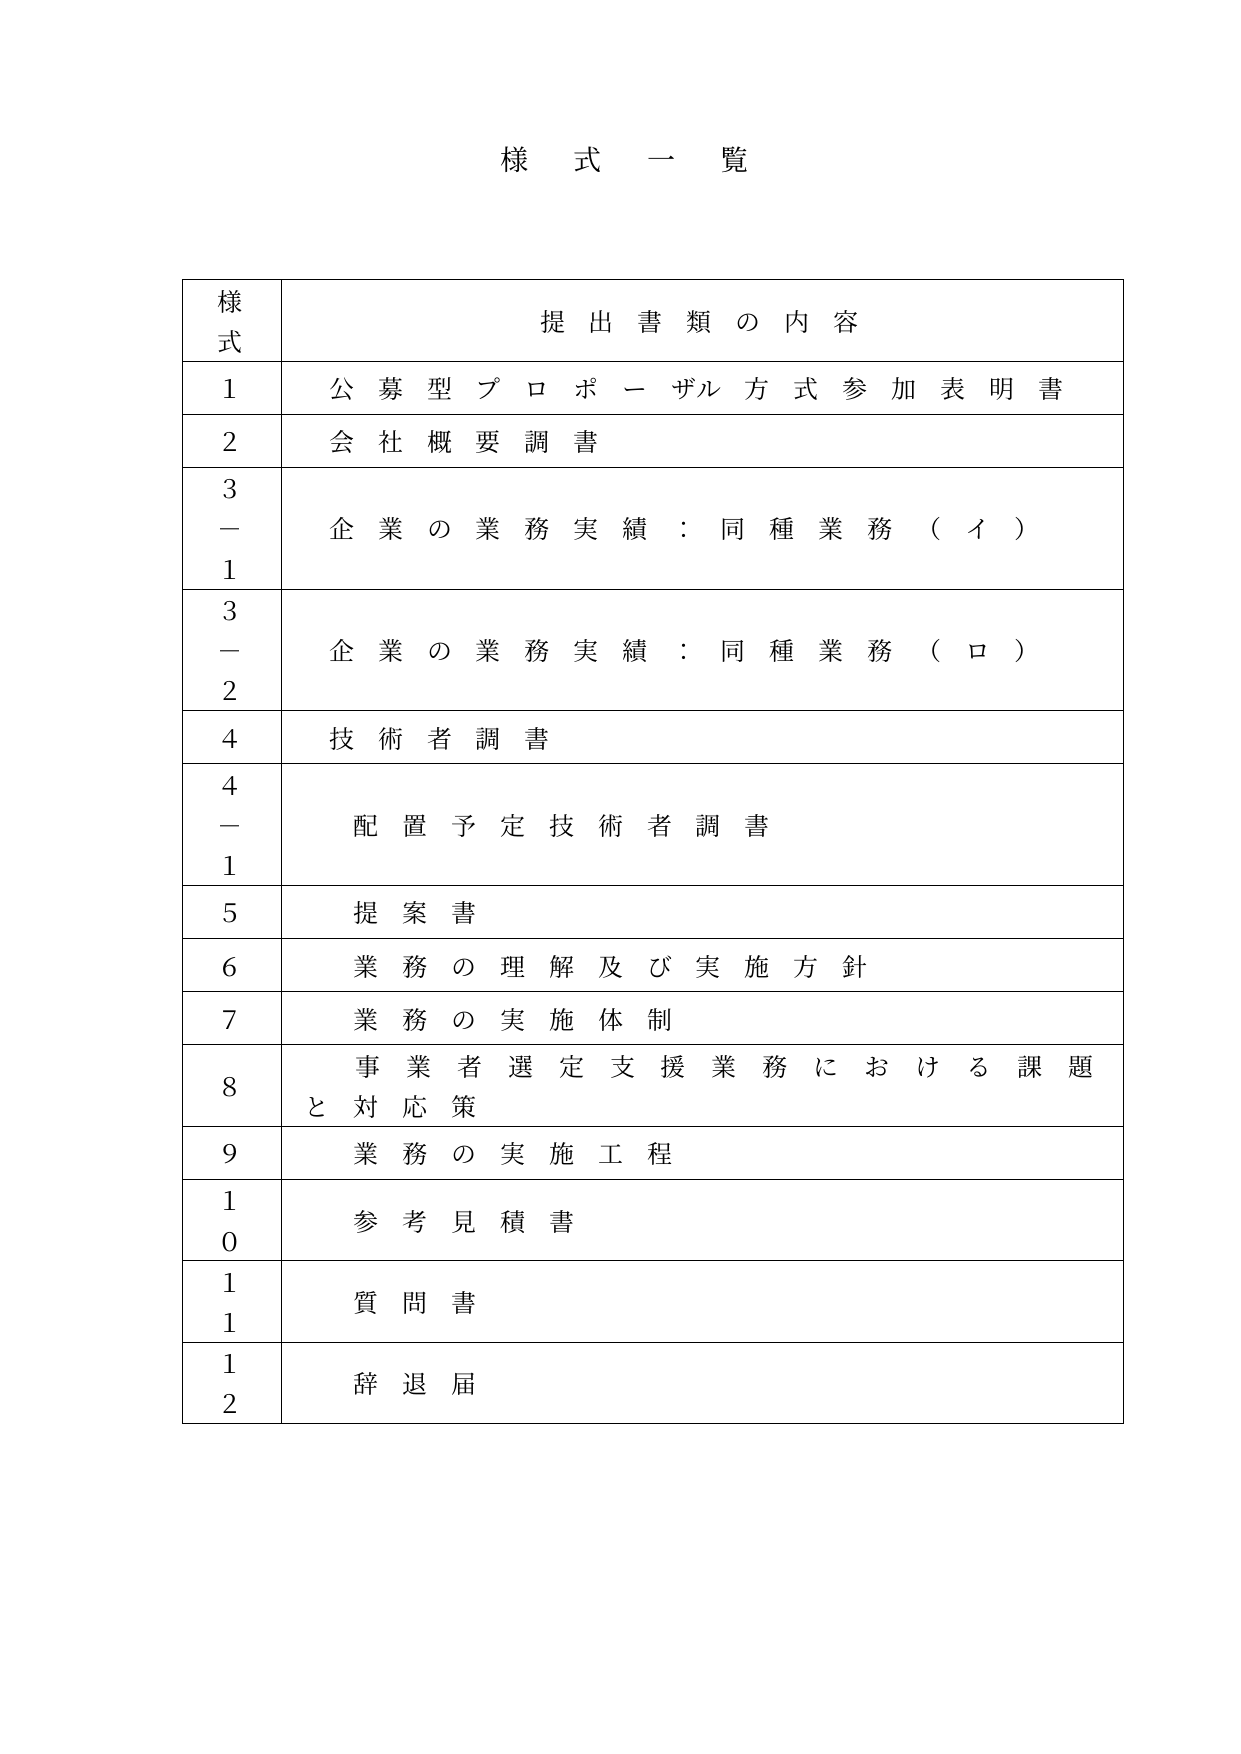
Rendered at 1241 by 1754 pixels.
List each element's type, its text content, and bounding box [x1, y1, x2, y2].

table_header 様式 [183, 280, 281, 361]
table_cell １０ [183, 1180, 281, 1260]
table_cell 企業の業務実績：同種業務（ロ） [282, 590, 1123, 710]
table_cell 事業者選定支援業務における課題と対応策 [282, 1045, 1123, 1126]
table_cell 公募型プロポーザル方式参加表明書 [282, 362, 1123, 414]
table_cell 業務の理解及び実施方針 [282, 939, 1123, 991]
table_cell 技術者調書 [282, 711, 1123, 763]
table_cell １２ [183, 1343, 281, 1423]
table_cell ６ [183, 939, 281, 991]
table_cell 業務の実施工程 [282, 1127, 1123, 1179]
table_header 提出書類の内容 [282, 280, 1123, 361]
table_cell 質問書 [282, 1261, 1123, 1342]
table_cell ４－１ [183, 764, 281, 885]
table_cell 提案書 [282, 886, 1123, 938]
table_cell 参考見積書 [282, 1180, 1123, 1260]
table_cell 会社概要調書 [282, 415, 1123, 467]
table_cell ４ [183, 711, 281, 763]
table_cell 配置予定技術者調書 [282, 764, 1123, 885]
table_cell ７ [183, 992, 281, 1044]
text 様 式 一 覧 [157, 118, 1112, 199]
table_cell ８ [183, 1045, 281, 1126]
table_cell ９ [183, 1127, 281, 1179]
table_cell 業務の実施体制 [282, 992, 1123, 1044]
table_cell ５ [183, 886, 281, 938]
table_cell ３－２ [183, 590, 281, 710]
table_cell 企業の業務実績：同種業務（イ） [282, 468, 1123, 588]
table_cell ２ [183, 415, 281, 467]
table_cell １１ [183, 1261, 281, 1342]
table_cell 辞退届 [282, 1343, 1123, 1423]
table_cell ３－１ [183, 468, 281, 588]
table_cell １ [183, 362, 281, 414]
